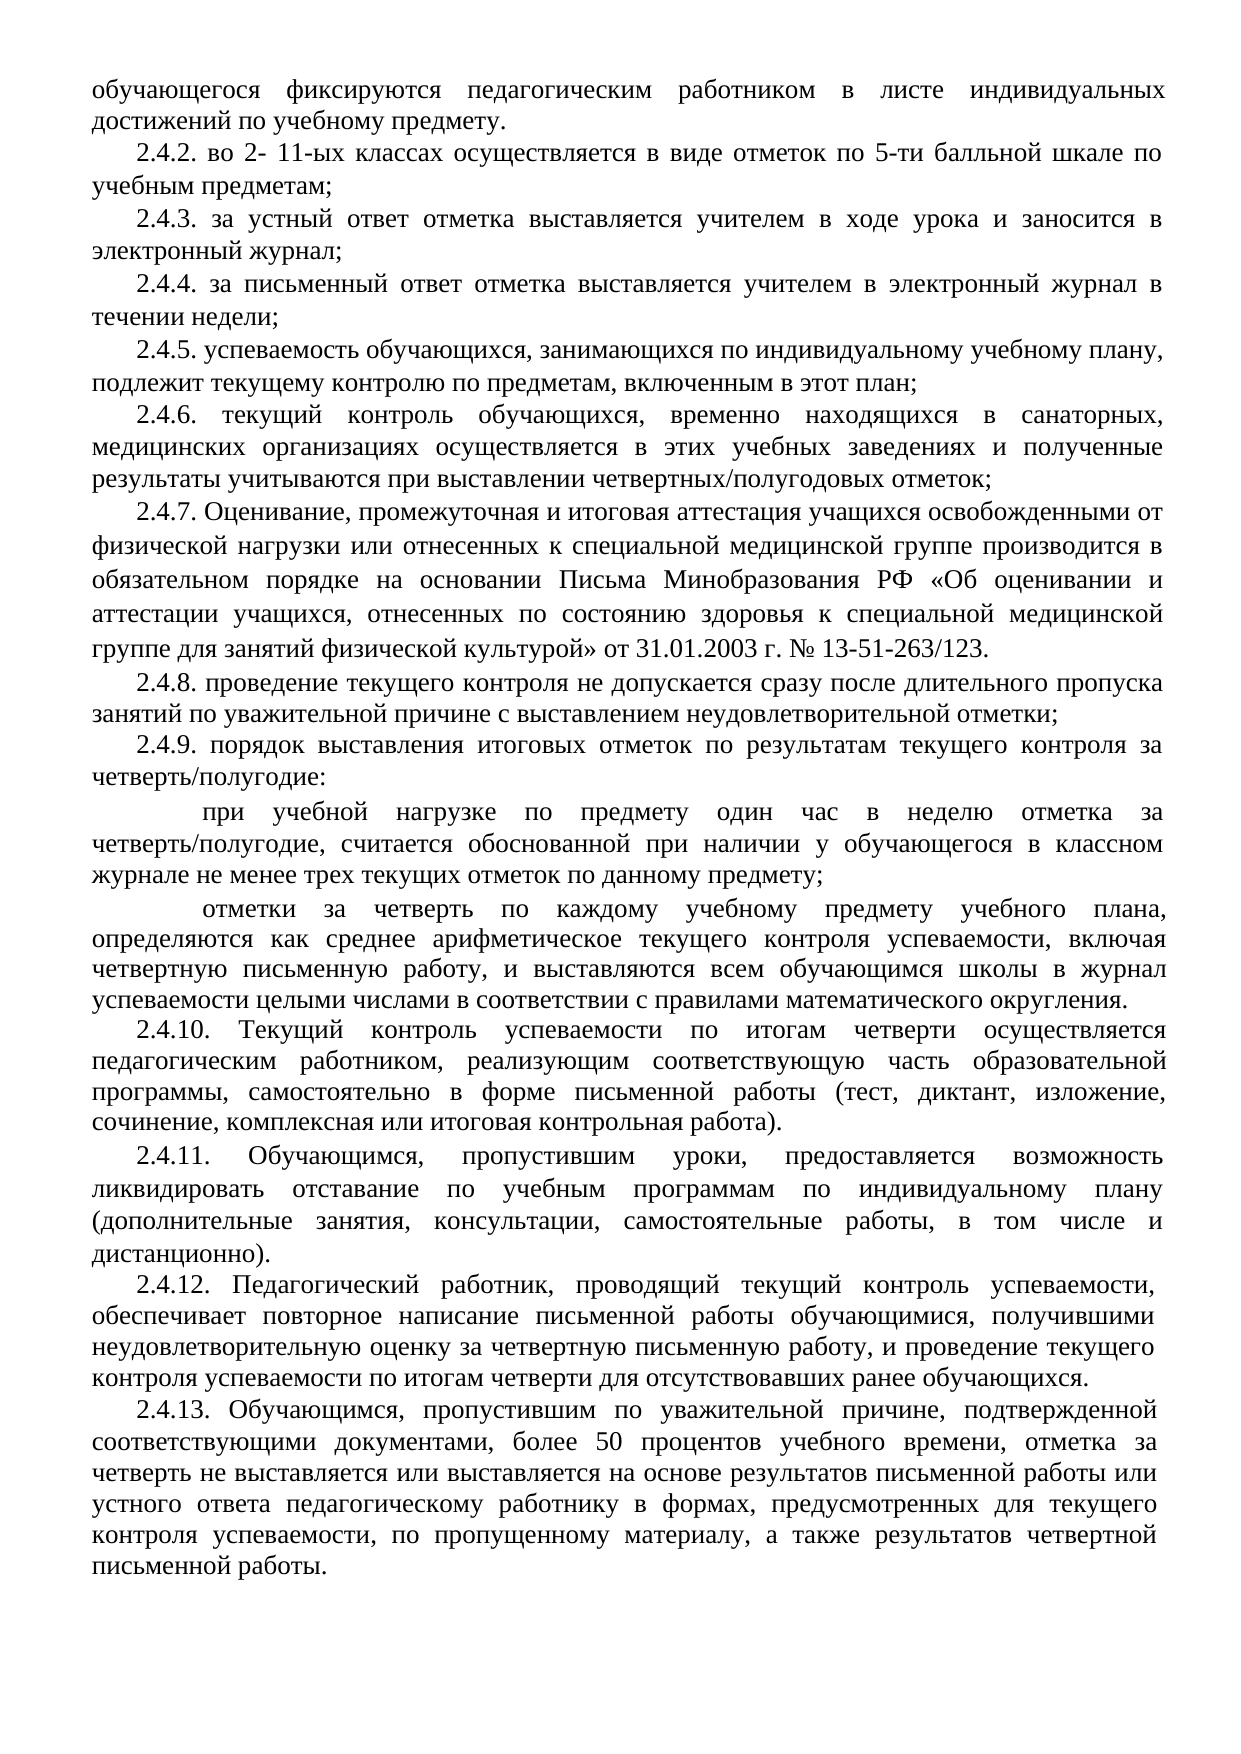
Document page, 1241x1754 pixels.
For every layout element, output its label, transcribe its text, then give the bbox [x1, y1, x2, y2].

text 2.4.3. за устный ответ отметка выставляется учителем в ходе урока и заносится в электронный журнал; [92, 202, 1164, 266]
text 2.4.8. проведение текущего контроля не допускается сразу после длительного пропуска занятий по уважительной причине с выставлением неудовлетворительной отметки; [92, 666, 1164, 728]
list отметки за четверть по каждому учебному предмету учебного плана, определяются как среднее арифметическое текущего контроля успеваемости, включая четвертную письменную работу, и выставляются всем обучающимся школы в журнал успеваемости целыми числами в соответствии с правилами математического округления. [92, 893, 1168, 1014]
text 2.4.4. за письменный ответ отметка выставляется учителем в электронный журнал в течении недели; [92, 267, 1164, 331]
text 2.4.13. Обучающимся, пропустившим по уважительной причине, подтвержденной соответствующими документами, более 50 процентов учебного времени, отметка за четверть не выставляется или выставляется на основе результатов письменной работы или устного ответа педагогическому работнику в формах, предусмотренных для текущего контроля успеваемости, по пропущенному материалу, а также результатов четвертной письменной работы. [92, 1393, 1158, 1580]
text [92, 74, 1167, 136]
text 2.4.9. порядок выставления итоговых отметок по результатам текущего контроля за четверть/полугодие: [92, 728, 1164, 791]
text 2.4.10. Текущий контроль успеваемости по итогам четверти осуществляется педагогическим работником, реализующим соответствующую часть образовательной программы, самостоятельно в форме письменной работы (тест, диктант, изложение, сочинение, комплексная или итоговая контрольная работа). [92, 1014, 1168, 1136]
text 2.4.2. во 2- 11-ых классах осуществляется в виде отметок по 5-ти балльной шкале по учебным предметам; [92, 136, 1164, 200]
text 2.4.12. Педагогический работник, проводящий текущий контроль успеваемости, обеспечивает повторное написание письменной работы обучающимися, получившими неудовлетворительную оценку за четвертную письменную работу, и проведение текущего контроля успеваемости по итогам четверти для отсутствовавших ранее обучающихся. [92, 1269, 1156, 1392]
list при учебной нагрузке по предмету один час в неделю отметка за четверть/полугодие, считается обоснованной при наличии у обучающегося в классном журнале не менее трех текущих отметок по данному предмету; [92, 796, 1164, 889]
text 2.4.7. Оценивание, промежуточная и итоговая аттестация учащихся освобожденными от физической нагрузки или отнесенных к специальной медицинской группе производится в обязательном порядке на основании Письма Минобразования РФ «Об оценивании и аттестации учащихся, отнесенных по состоянию здоровья к специальной медицинской группе для занятий физической культурой» от 31.01.2003 г. № 13-51-263/123. [92, 495, 1164, 663]
text 2.4.6. текущий контроль обучающихся, временно находящихся в санаторных, медицинских организациях осуществляется в этих учебных заведениях и полученные результаты учитываются при выставлении четвертных/полугодовых отметок; [92, 399, 1164, 493]
text 2.4.11. Обучающимся, пропустившим уроки, предоставляется возможность ликвидировать отставание по учебным программам по индивидуальному плану (дополнительные занятия, консультации, самостоятельные работы, в том числе и дистанционно). [92, 1139, 1164, 1268]
text 2.4.5. успеваемость обучающихся, занимающихся по индивидуальному учебному плану, подлежит текущему контролю по предметам, включенным в этот план; [92, 333, 1164, 397]
